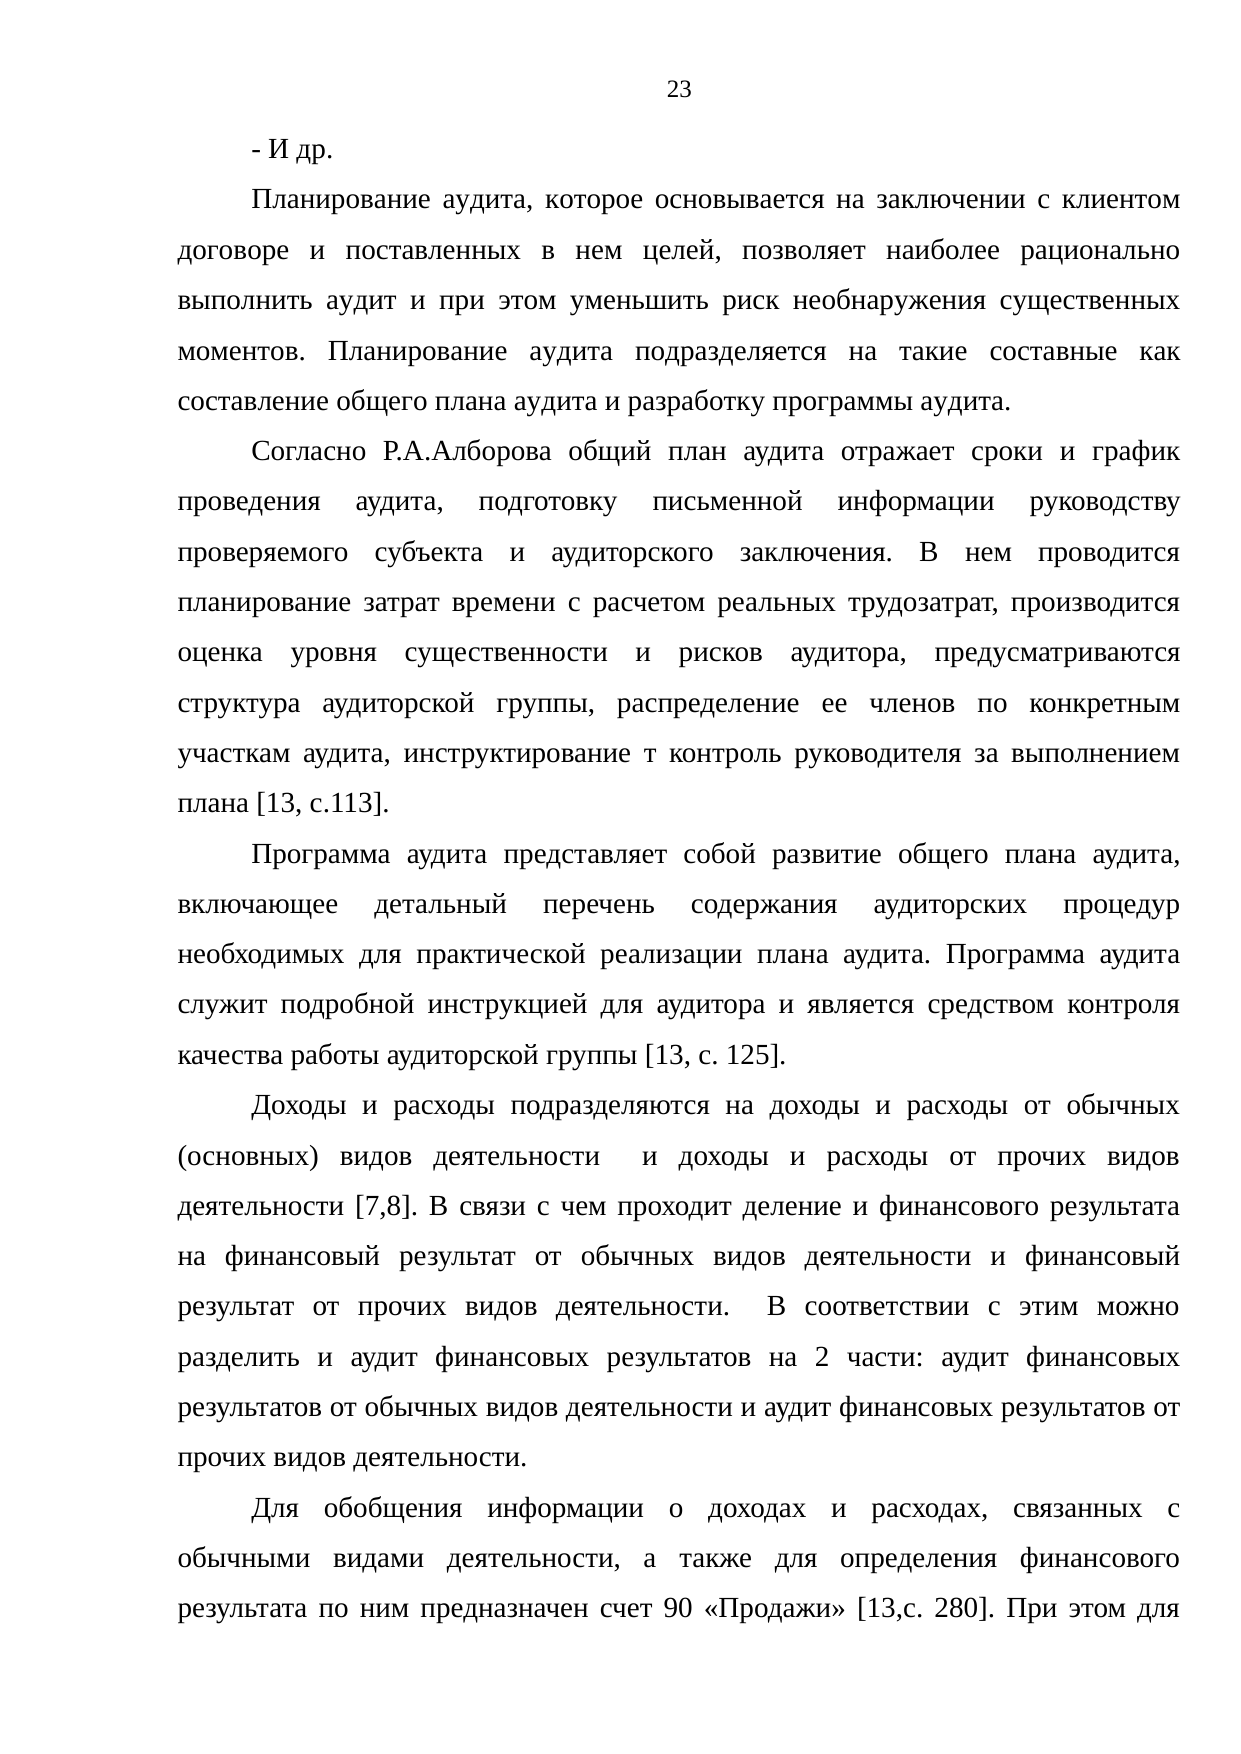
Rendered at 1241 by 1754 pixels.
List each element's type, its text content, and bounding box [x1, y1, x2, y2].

text Планирование аудита, которое основывается на заключении с клиентом договоре и поставленных в нем целей, позволяет наиболее рационально выполнить аудит и при этом уменьшить риск необнаружения существенных моментов. Планирование аудита подразделяется на такие составные как составление общего плана аудита и разработку программы аудита. [177, 182, 1181, 416]
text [177, 1490, 1181, 1624]
text Согласно Р.А.Алборова общий план аудита отражает сроки и график проведения аудита, подготовку письменной информации руководству проверяемого субъекта и аудиторского заключения. В нем проводится планирование затрат времени с расчетом реальных трудозатрат, производится оценка уровня существенности и рисков аудитора, предусматриваются структура аудиторской группы, распределение ее членов по конкретным участкам аудита, инструктирование т контроль руководителя за выполнением плана [13, с.113]. [177, 433, 1181, 819]
text Программа аудита представляет собой развитие общего плана аудита, включающее детальный перечень содержания аудиторских процедур необходимых для практической реализации плана аудита. Программа аудита служит подробной инструкцией для аудитора и является средством контроля качества работы аудиторской группы [13, с. 125]. [177, 836, 1181, 1071]
text - И др. [177, 131, 1181, 165]
text Доходы и расходы подразделяются на доходы и расходы от обычных (основных) видов деятельности и доходы и расходы от прочих видов деятельности [7,8]. В связи с чем проходит деление и финансового результата на финансовый результат от обычных видов деятельности и финансовый результат от прочих видов деятельности. В соответствии с этим можно разделить и аудит финансовых результатов на 2 части: аудит финансовых результатов от обычных видов деятельности и аудит финансовых результатов от прочих видов деятельности. [177, 1087, 1181, 1473]
